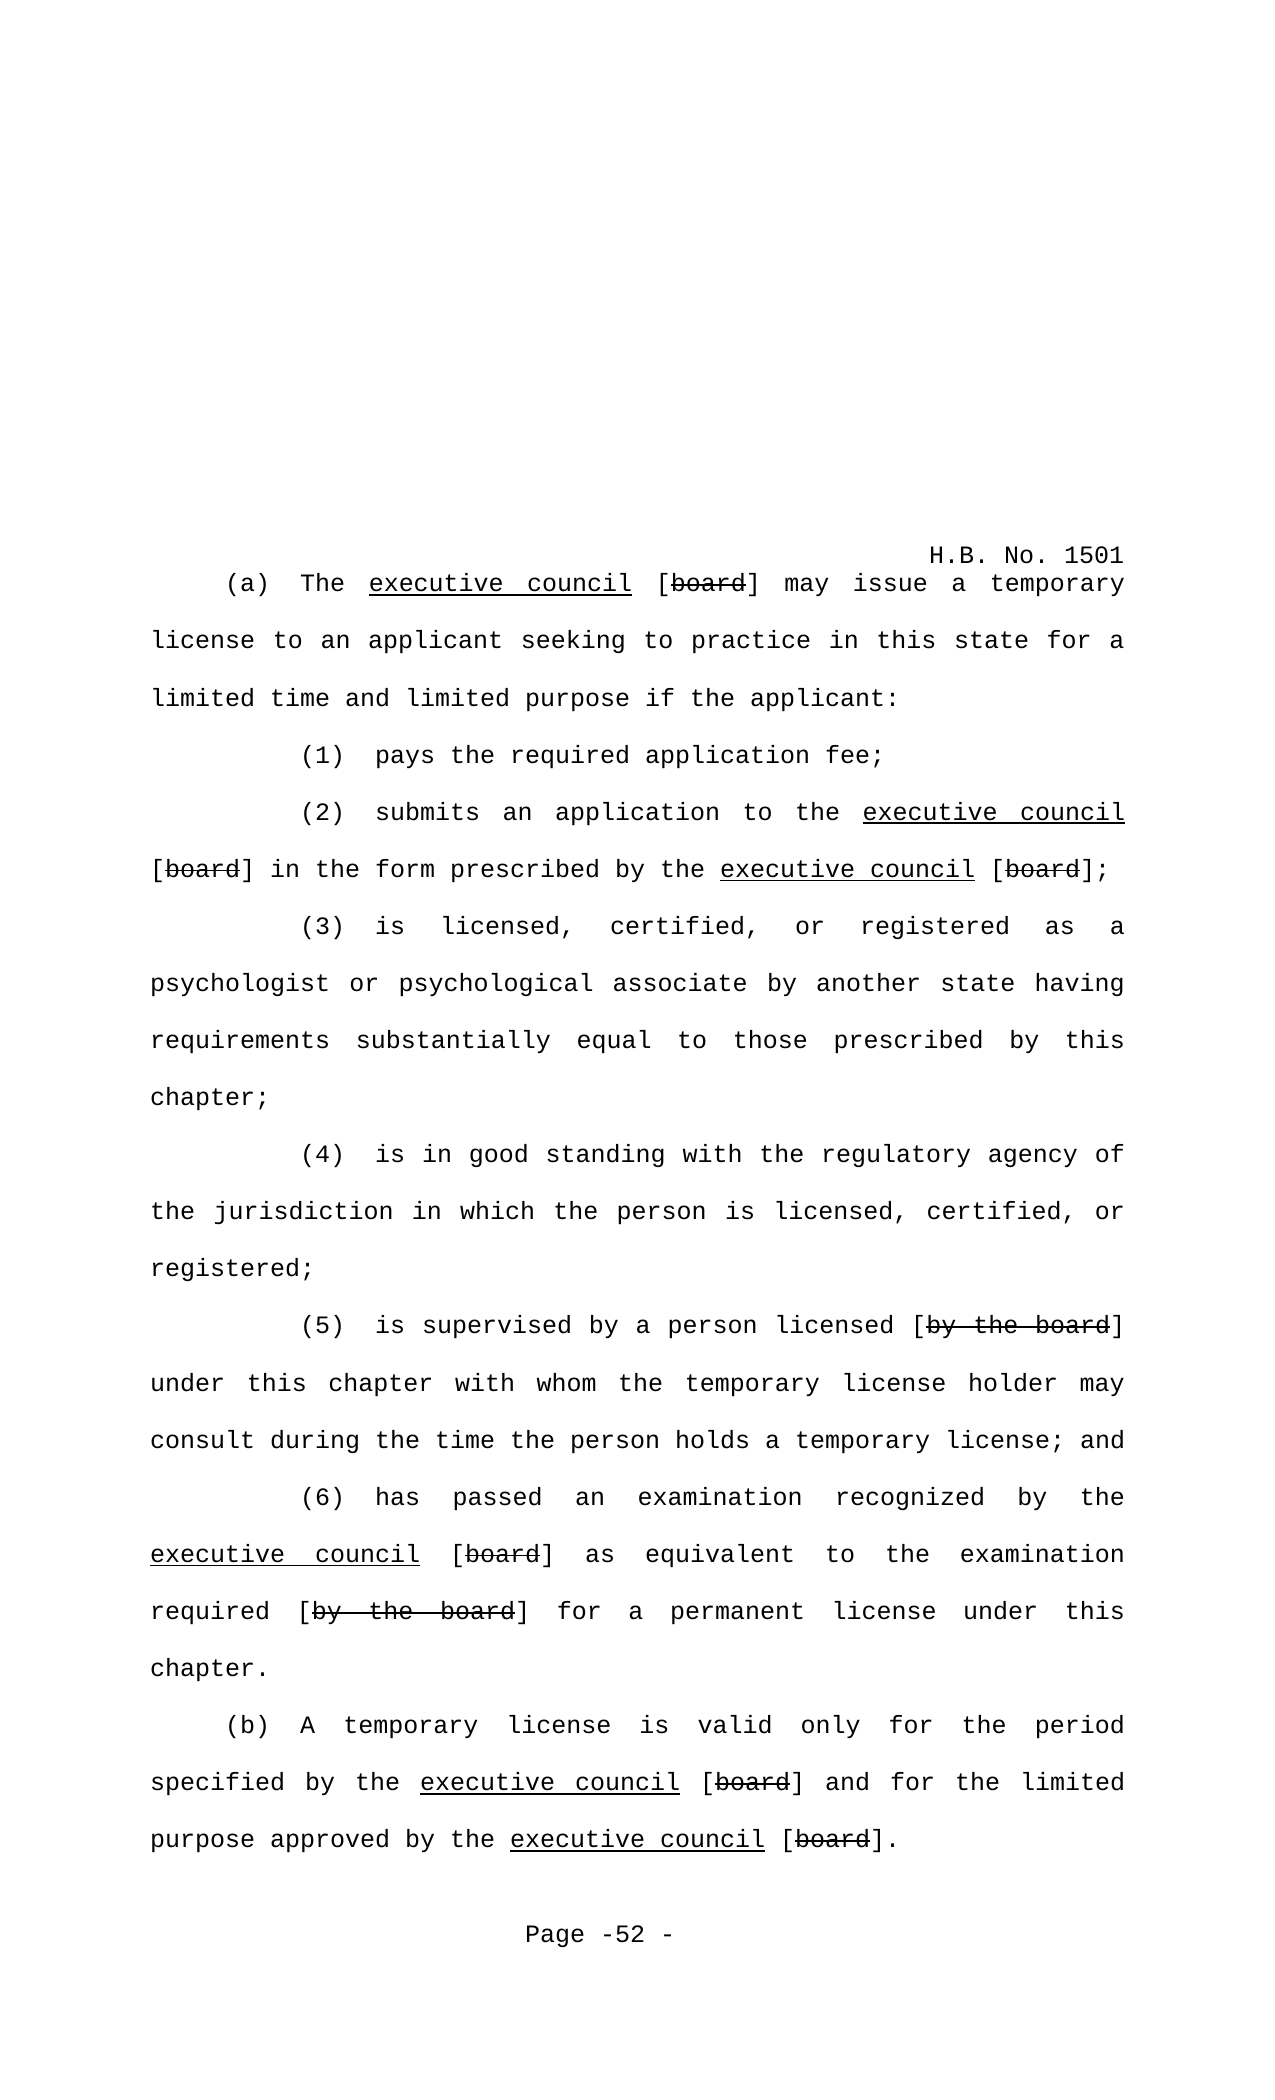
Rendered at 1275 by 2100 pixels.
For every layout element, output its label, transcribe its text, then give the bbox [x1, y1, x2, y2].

text (b) A temporary license is valid only for the period specified by the executive council [board] and for the limited purpose approved by the executive council [board]. [150, 1712, 1125, 1855]
text (4) is in good standing with the regulatory agency of the jurisdiction in which the person is licensed, certified, or registered; [150, 1142, 1125, 1284]
text (2) submits an application to the executive council [board] in the form prescribed by the executive council [board]; [150, 799, 1125, 885]
text (6) has passed an examination recognized by the executive council [board] as equivalent to the examination required [by the board] for a permanent license under this chapter. [150, 1484, 1125, 1684]
text (1) pays the required application fee; [150, 742, 1125, 771]
text (a) The executive council [board] may issue a temporary license to an applicant seeking to practice in this state for a limited time and limited purpose if the applicant: [150, 571, 1125, 713]
text (5) is supervised by a person licensed [by the board] under this chapter with whom the temporary license holder may consult during the time the person holds a temporary license; and [150, 1313, 1125, 1456]
text (3) is licensed, certified, or registered as a psychologist or psychological associate by another state having requirements substantially equal to those prescribed by this chapter; [150, 913, 1125, 1113]
